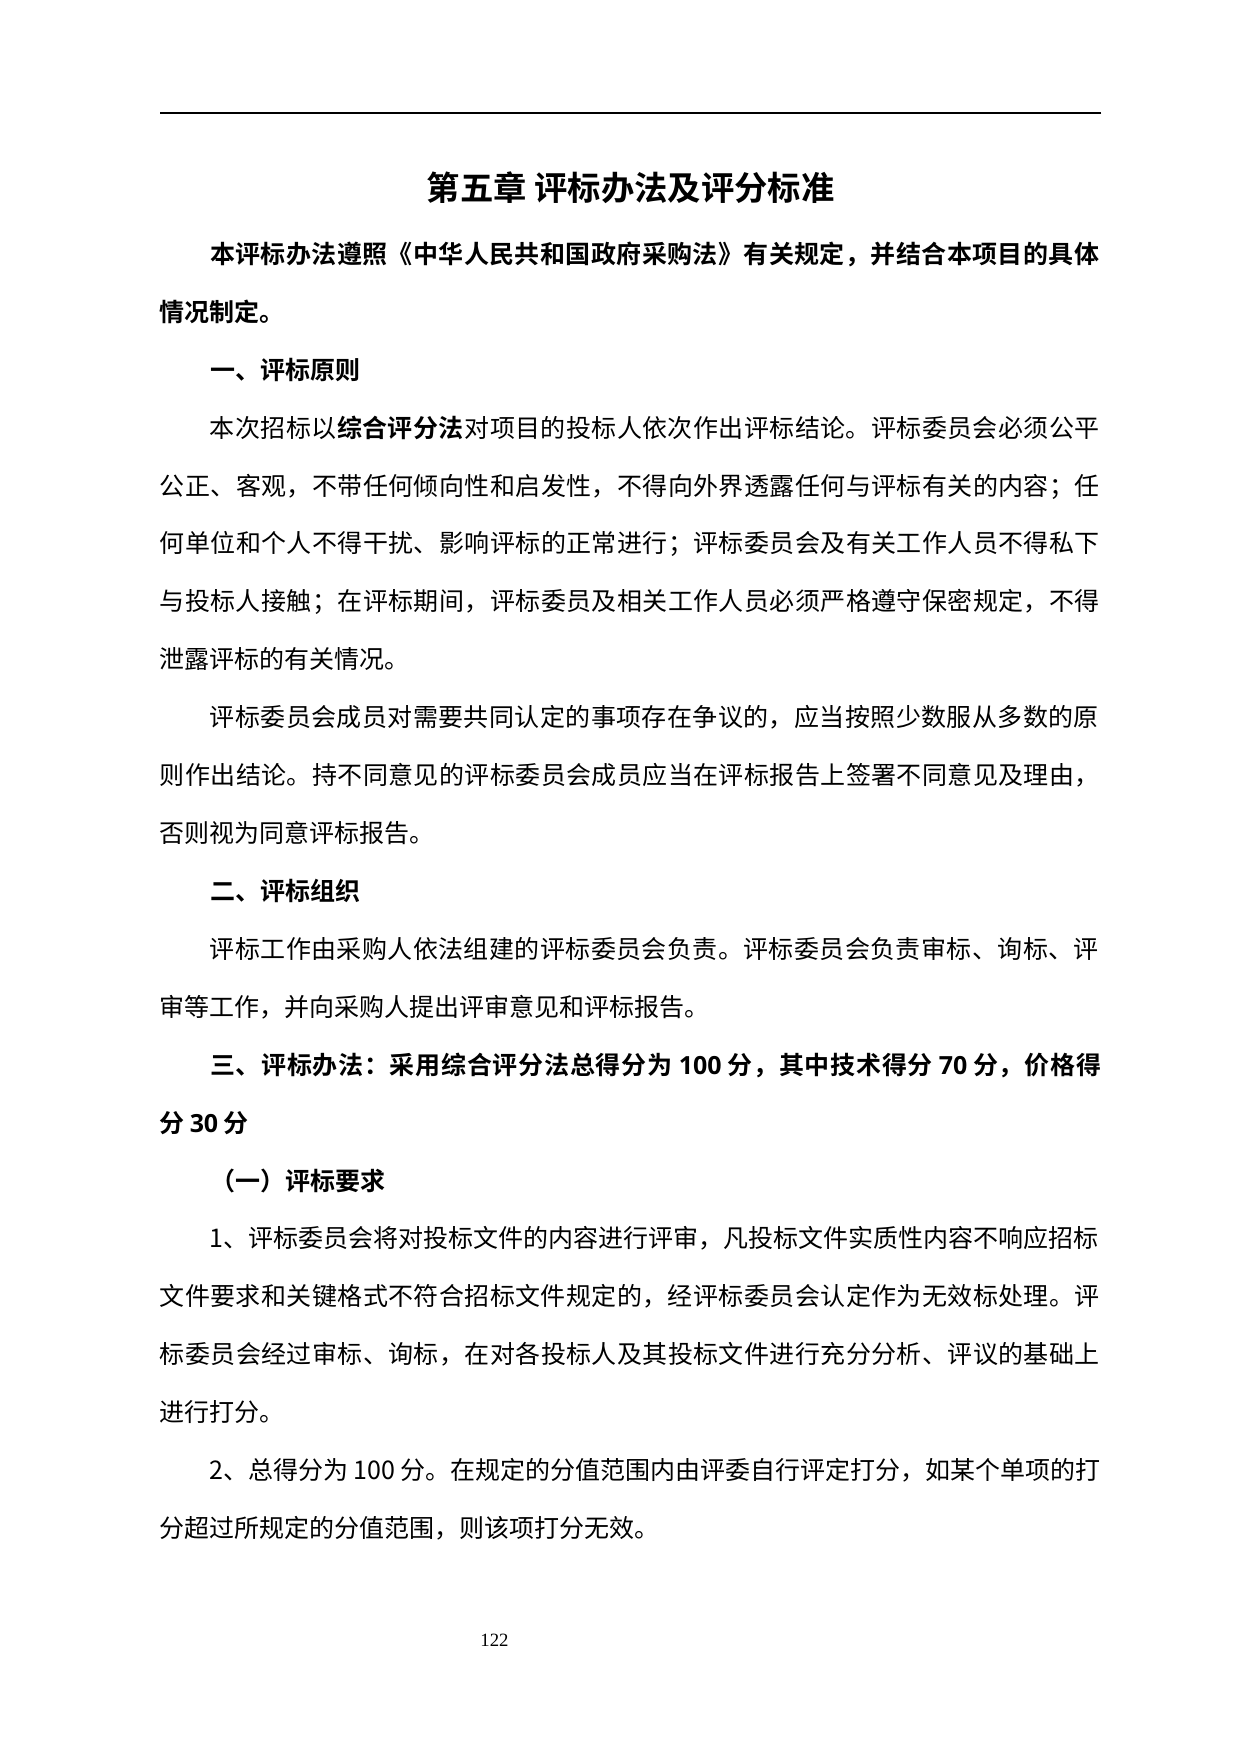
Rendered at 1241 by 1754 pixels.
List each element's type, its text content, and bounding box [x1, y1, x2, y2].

text 1、评标委员会将对投标文件的内容进行评审，凡投标文件实质性内容不响应招标文件要求和关键格式不符合招标文件规定的，经评标委员会认定作为无效标处理。评标委员会经过审标、询标，在对各投标人及其投标文件进行充分分析、评议的基础上进行打分。 [159, 1219, 1101, 1429]
text 2、总得分为100分。在规定的分值范围内由评委自行评定打分，如某个单项的打分超过所规定的分值范围，则该项打分无效。 [159, 1451, 1101, 1545]
text 二、评标组织 [159, 871, 1101, 908]
text 评标工作由采购人依法组建的评标委员会负责。评标委员会负责审标、询标、评审等工作，并向采购人提出评审意见和评标报告。 [159, 929, 1101, 1023]
text 三、评标办法：采用综合评分法总得分为100分，其中技术得分70分，价格得分30分 [159, 1045, 1101, 1139]
text 本次招标以综合评分法对项目的投标人依次作出评标结论。评标委员会必须公平、公正、客观，不带任何倾向性和启发性，不得向外界透露任何与评标有关的内容；任何单位和个人不得干扰、影响评标的正常进行；评标委员会及有关工作人员不得私下与投标人接触；在评标期间，评标委员及相关工作人员必须严格遵守保密规定，不得泄露评标的有关情况。 [159, 408, 1101, 676]
text 一、评标原则 [159, 350, 1101, 386]
text 第五章 评标办法及评分标准 [159, 162, 1101, 210]
text 评标委员会成员对需要共同认定的事项存在争议的，应当按照少数服从多数的原则作出结论。持不同意见的评标委员会成员应当在评标报告上签署不同意见及理由，否则视为同意评标报告。 [159, 698, 1101, 850]
text （一）评标要求 [159, 1161, 1101, 1197]
text 本评标办法遵照《中华人民共和国政府采购法》有关规定，并结合本项目的具体情况制定。 [159, 234, 1101, 328]
